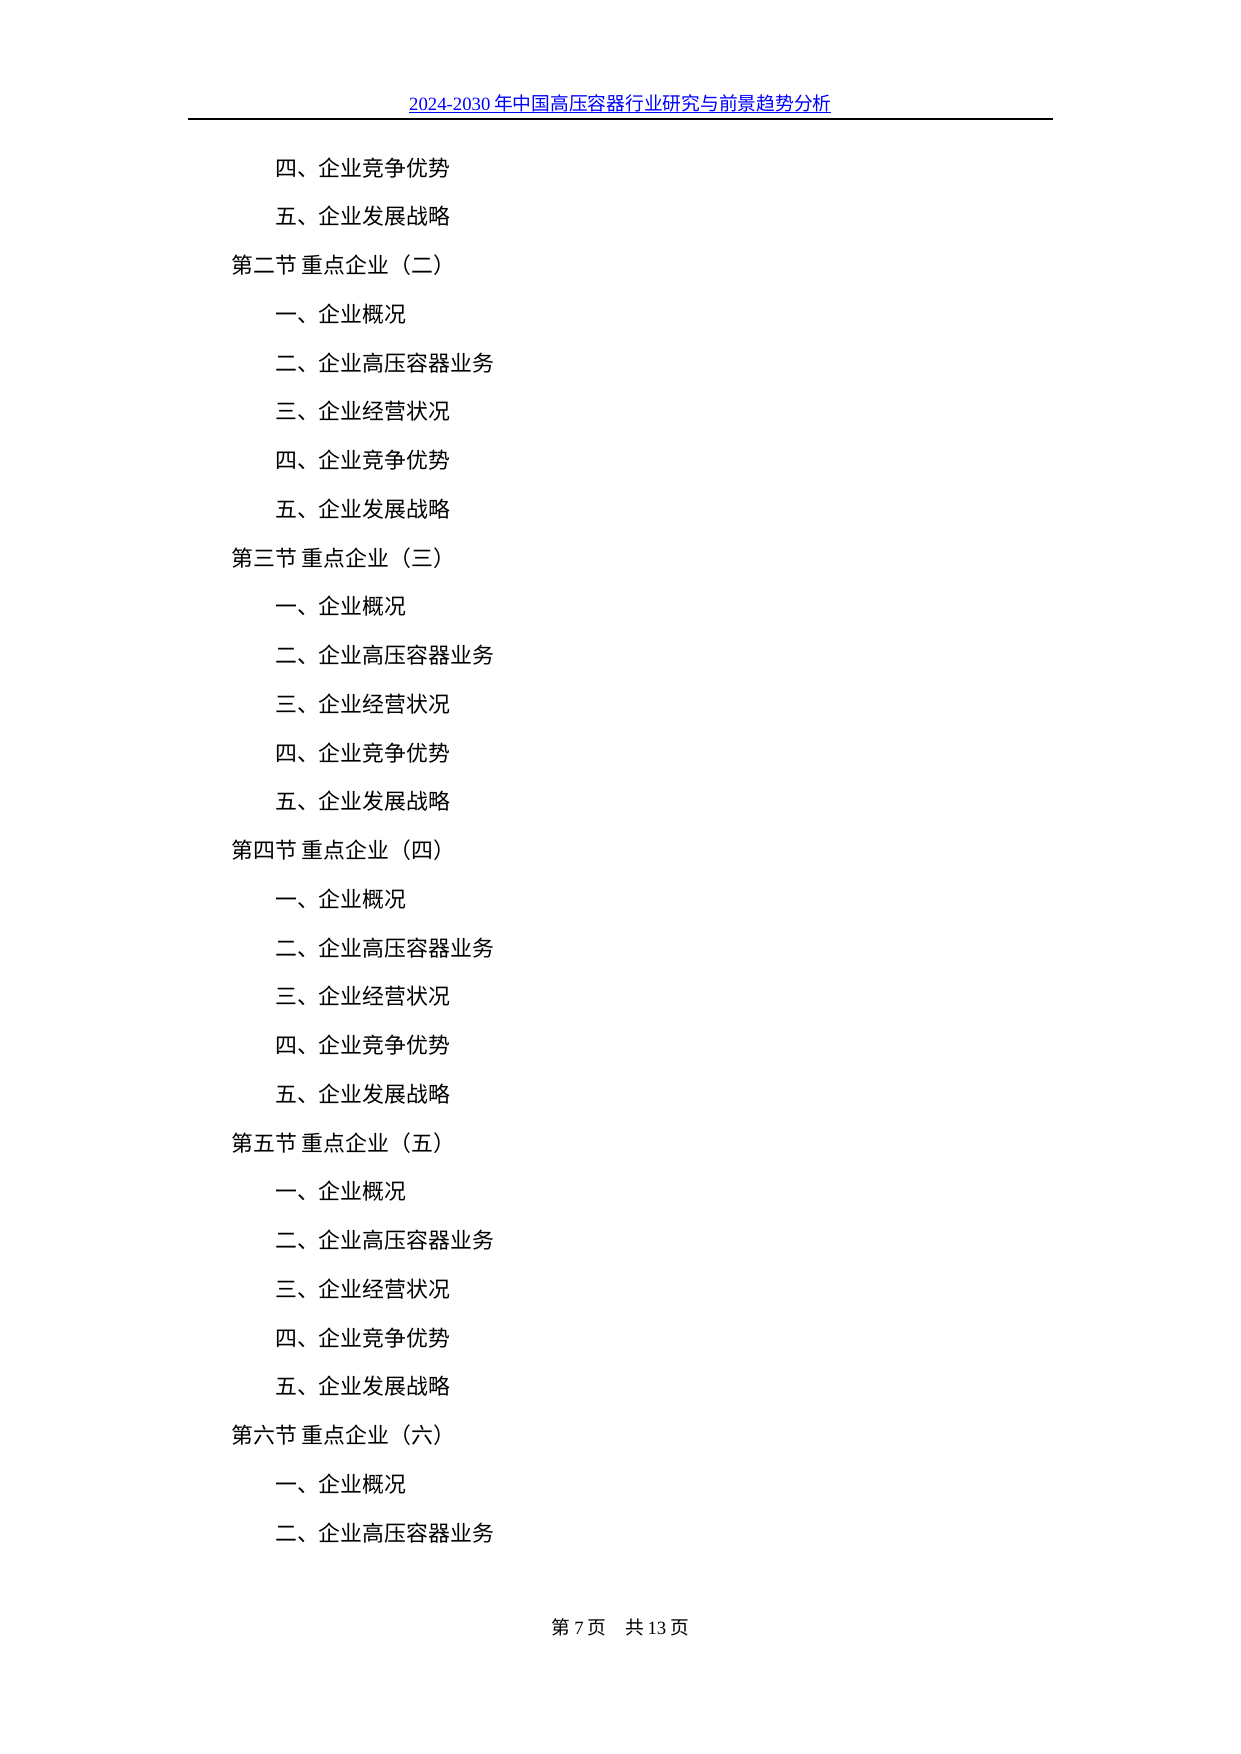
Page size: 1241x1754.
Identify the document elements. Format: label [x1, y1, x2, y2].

text [187, 150, 1053, 1548]
